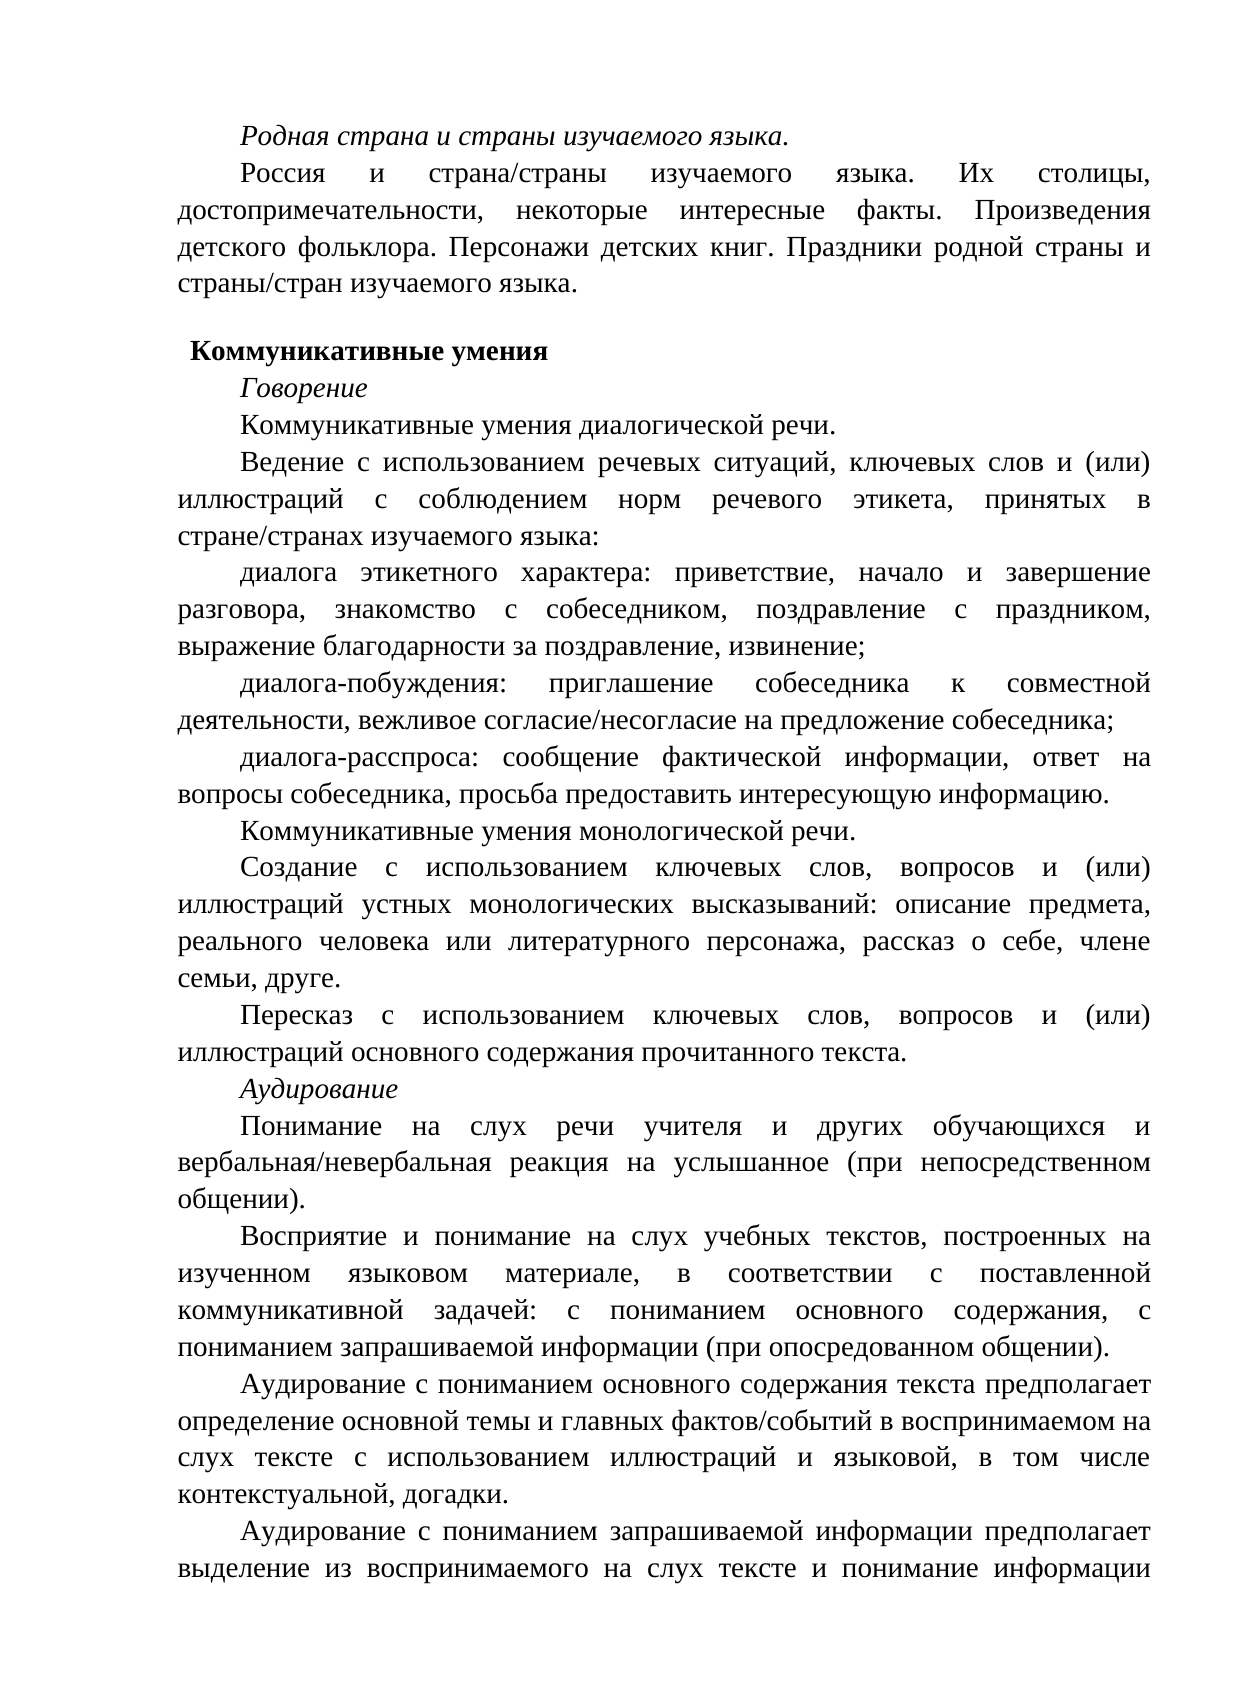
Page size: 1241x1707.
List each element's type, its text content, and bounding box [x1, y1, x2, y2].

text Коммуникативные умения [190, 333, 1152, 367]
text Коммуникативные умения диалогической речи. [177, 407, 1152, 441]
text диалога-расспроса: сообщение фактической информации, ответ на вопросы собеседника, просьба предоставить интересующую информацию. [177, 739, 1152, 809]
text Коммуникативные умения монологической речи. [177, 813, 1152, 846]
text Родная страна и страны изучаемого языка. [177, 118, 1152, 152]
text Пересказ с использованием ключевых слов, вопросов и (или) иллюстраций основного содержания прочитанного текста. [177, 997, 1152, 1067]
text Аудирование [177, 1071, 1152, 1104]
text Создание с использованием ключевых слов, вопросов и (или) иллюстраций устных монологических высказываний: описание предмета, реального человека или литературного персонажа, рассказ о себе, члене семьи, друге. [177, 849, 1152, 994]
text Аудирование с пониманием основного содержания текста предполагает определение основной темы и главных фактов/событий в воспринимаемом на слух тексте с использованием иллюстраций и языковой, в том числе контекстуальной, догадки. [177, 1366, 1152, 1510]
text Говорение [177, 370, 1152, 404]
text диалога-побуждения: приглашение собеседника к совместной деятельности, вежливое согласие/несогласие на предложение собеседника; [177, 665, 1152, 736]
text Россия и страна/страны изучаемого языка. Их столицы, достопримечательности, некоторые интересные факты. Произведения детского фольклора. Персонажи детских книг. Праздники родной страны и страны/стран изучаемого языка. [177, 155, 1152, 299]
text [177, 1513, 1152, 1584]
text Восприятие и понимание на слух учебных текстов, построенных на изученном языковом материале, в соответствии с поставленной коммуникативной задачей: с пониманием основного содержания, с пониманием запрашиваемой информации (при опосредованном общении). [177, 1218, 1152, 1362]
text Понимание на слух речи учителя и других обучающихся и вербальная/невербальная реакция на услышанное (при непосредственном общении). [177, 1108, 1152, 1215]
text Ведение с использованием речевых ситуаций, ключевых слов и (или) иллюстраций с соблюдением норм речевого этикета, принятых в стране/странах изучаемого языка: [177, 444, 1152, 551]
text диалога этикетного характера: приветствие, начало и завершение разговора, знакомство с собеседником, поздравление с праздником, выражение благодарности за поздравление, извинение; [177, 554, 1152, 662]
